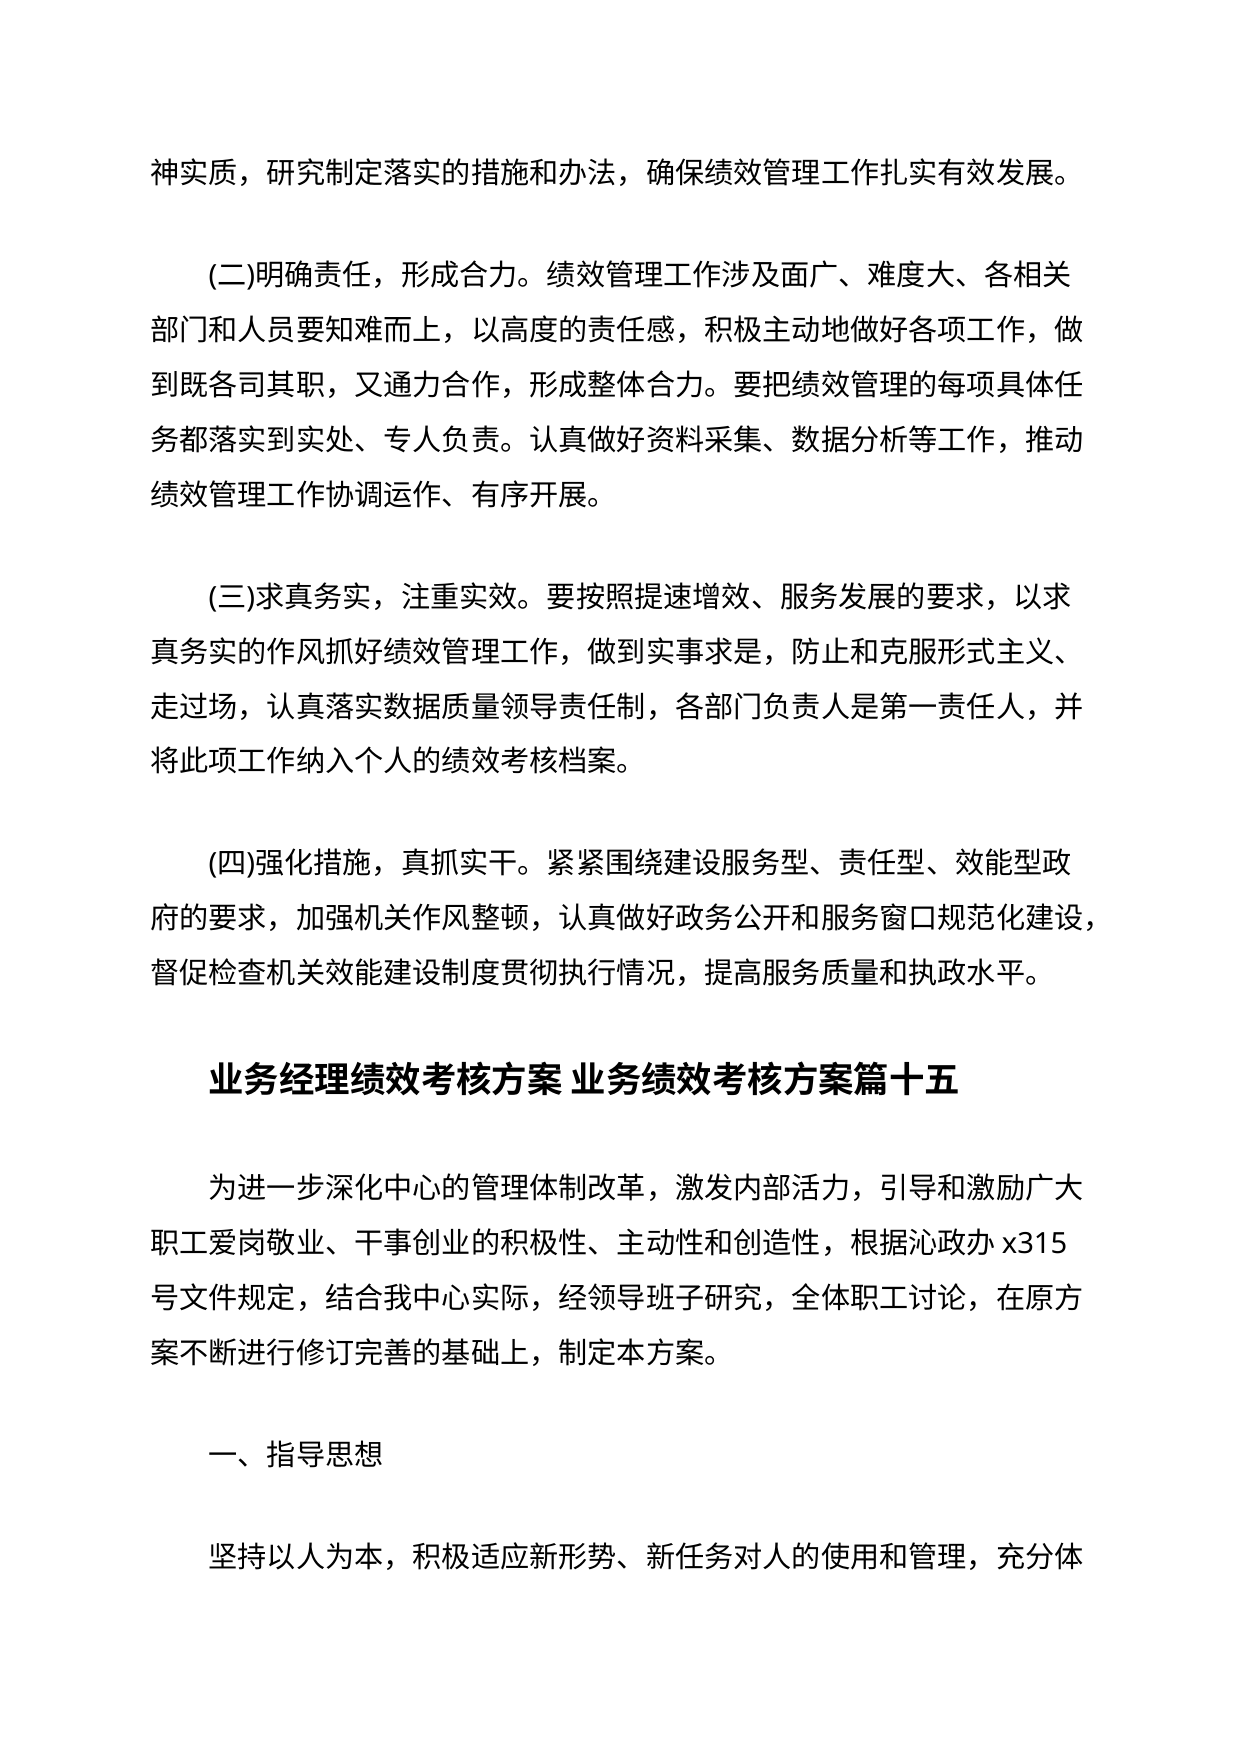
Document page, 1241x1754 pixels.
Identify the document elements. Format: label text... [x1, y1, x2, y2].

text 为进一步深化中心的管理体制改革，激发内部活力，引导和激励广大职工爱岗敬业、干事创业的积极性、主动性和创造性，根据沁政办x315号文件规定，结合我中心实际，经领导班子研究，全体职工讨论，在原方案不断进行修订完善的基础上，制定本方案。 [150, 1165, 1090, 1372]
text 一、指导思想 [150, 1431, 1090, 1474]
text (二)明确责任，形成合力。绩效管理工作涉及面广、难度大、各相关部门和人员要知难而上，以高度的责任感，积极主动地做好各项工作，做到既各司其职，又通力合作，形成整体合力。要把绩效管理的每项具体任务都落实到实处、专人负责。认真做好资料采集、数据分析等工作，推动绩效管理工作协调运作、有序开展。 [150, 252, 1090, 514]
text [150, 1533, 1090, 1576]
text 业务经理绩效考核方案 业务绩效考核方案篇十五 [150, 1051, 1090, 1103]
text (四)强化措施，真抓实干。紧紧围绕建设服务型、责任型、效能型政府的要求，加强机关作风整顿，认真做好政务公开和服务窗口规范化建设，督促检查机关效能建设制度贯彻执行情况，提高服务质量和执政水平。 [150, 840, 1090, 992]
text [150, 150, 1090, 192]
text (三)求真务实，注重实效。要按照提速增效、服务发展的要求，以求真务实的作风抓好绩效管理工作，做到实事求是，防止和克服形式主义、走过场，认真落实数据质量领导责任制，各部门负责人是第一责任人，并将此项工作纳入个人的绩效考核档案。 [150, 573, 1090, 780]
